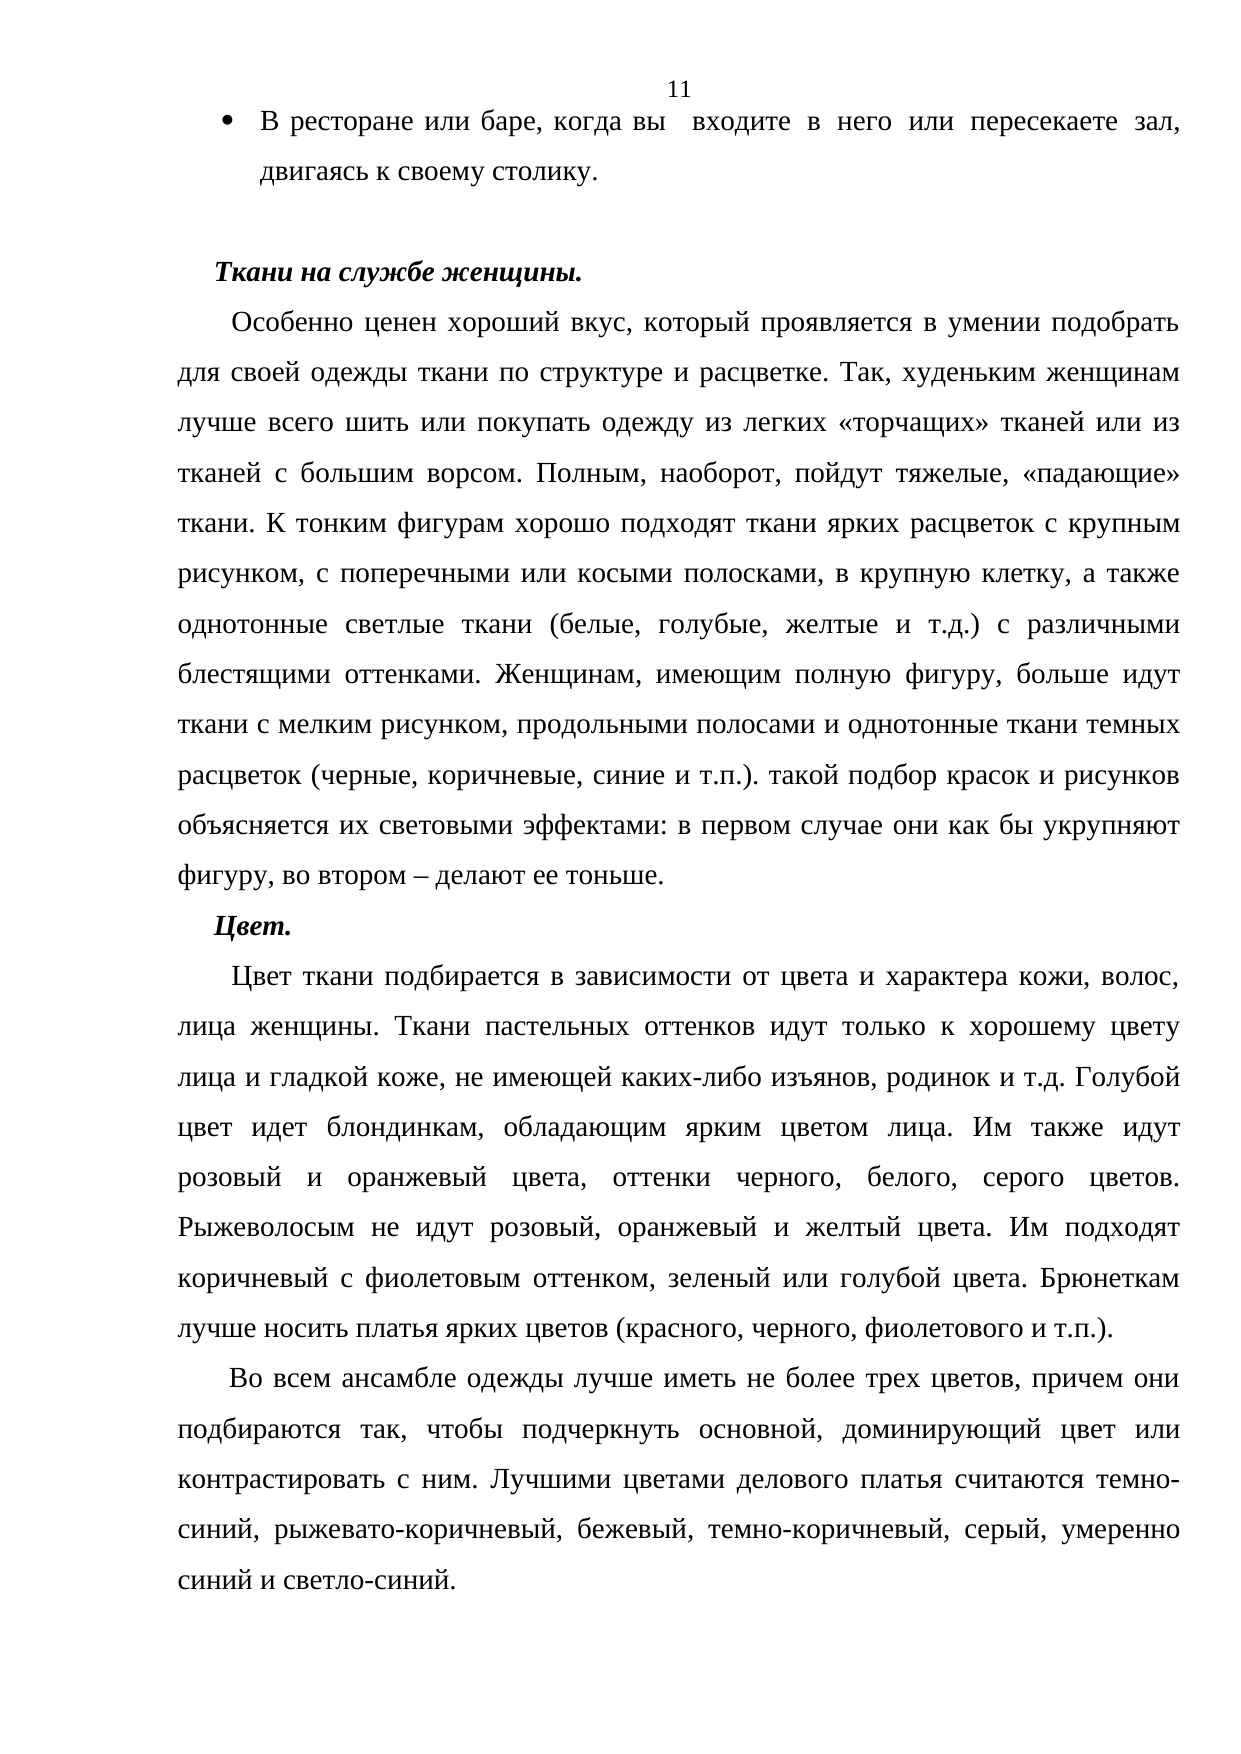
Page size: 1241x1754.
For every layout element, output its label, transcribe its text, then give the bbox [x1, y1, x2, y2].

text Цвет. [177, 908, 1181, 941]
list В ресторане или баре, когда вы входите в него или пересекаете зал, двигаясь к своему столику. [222, 103, 1181, 187]
text Ткани на службе женщины. [177, 254, 1181, 287]
text Особенно ценен хороший вкус, который проявляется в умении подобрать для своей одежды ткани по структуре и расцветке. Так, худеньким женщинам лучше всего шить или покупать одежду из легких «торчащих» тканей или из тканей с большим ворсом. Полным, наоборот, пойдут тяжелые, «падающие» ткани. К тонким фигурам хорошо подходят ткани ярких расцветок с крупным рисунком, с поперечными или косыми полосками, в крупную клетку, а также однотонные светлые ткани (белые, голубые, желтые и т.д.) с различными блестящими оттенками. Женщинам, имеющим полную фигуру, больше идут ткани с мелким рисунком, продольными полосами и однотонные ткани темных расцветок (черные, коричневые, синие и т.п.). такой подбор красок и рисунков объясняется их световыми эффектами: в первом случае они как бы укрупняют фигуру, во втором – делают ее тоньше. [177, 304, 1181, 891]
text Во всем ансамбле одежды лучше иметь не более трех цветов, причем они подбираются так, чтобы подчеркнуть основной, доминирующий цвет или контрастировать с ним. Лучшими цветами делового платья считаются темно-синий, рыжевато-коричневый, бежевый, темно-коричневый, серый, умеренно синий и светло-синий. [177, 1361, 1181, 1595]
text Цвет ткани подбирается в зависимости от цвета и характера кожи, волос, лица женщины. Ткани пастельных оттенков идут только к хорошему цвету лица и гладкой коже, не имеющей каких-либо изъянов, родинок и т.д. Голубой цвет идет блондинкам, обладающим ярким цветом лица. Им также идут розовый и оранжевый цвета, оттенки черного, белого, серого цветов. Рыжеволосым не идут розовый, оранжевый и желтый цвета. Им подходят коричневый с фиолетовым оттенком, зеленый или голубой цвета. Брюнеткам лучше носить платья ярких цветов (красного, черного, фиолетового и т.п.). [177, 958, 1181, 1344]
